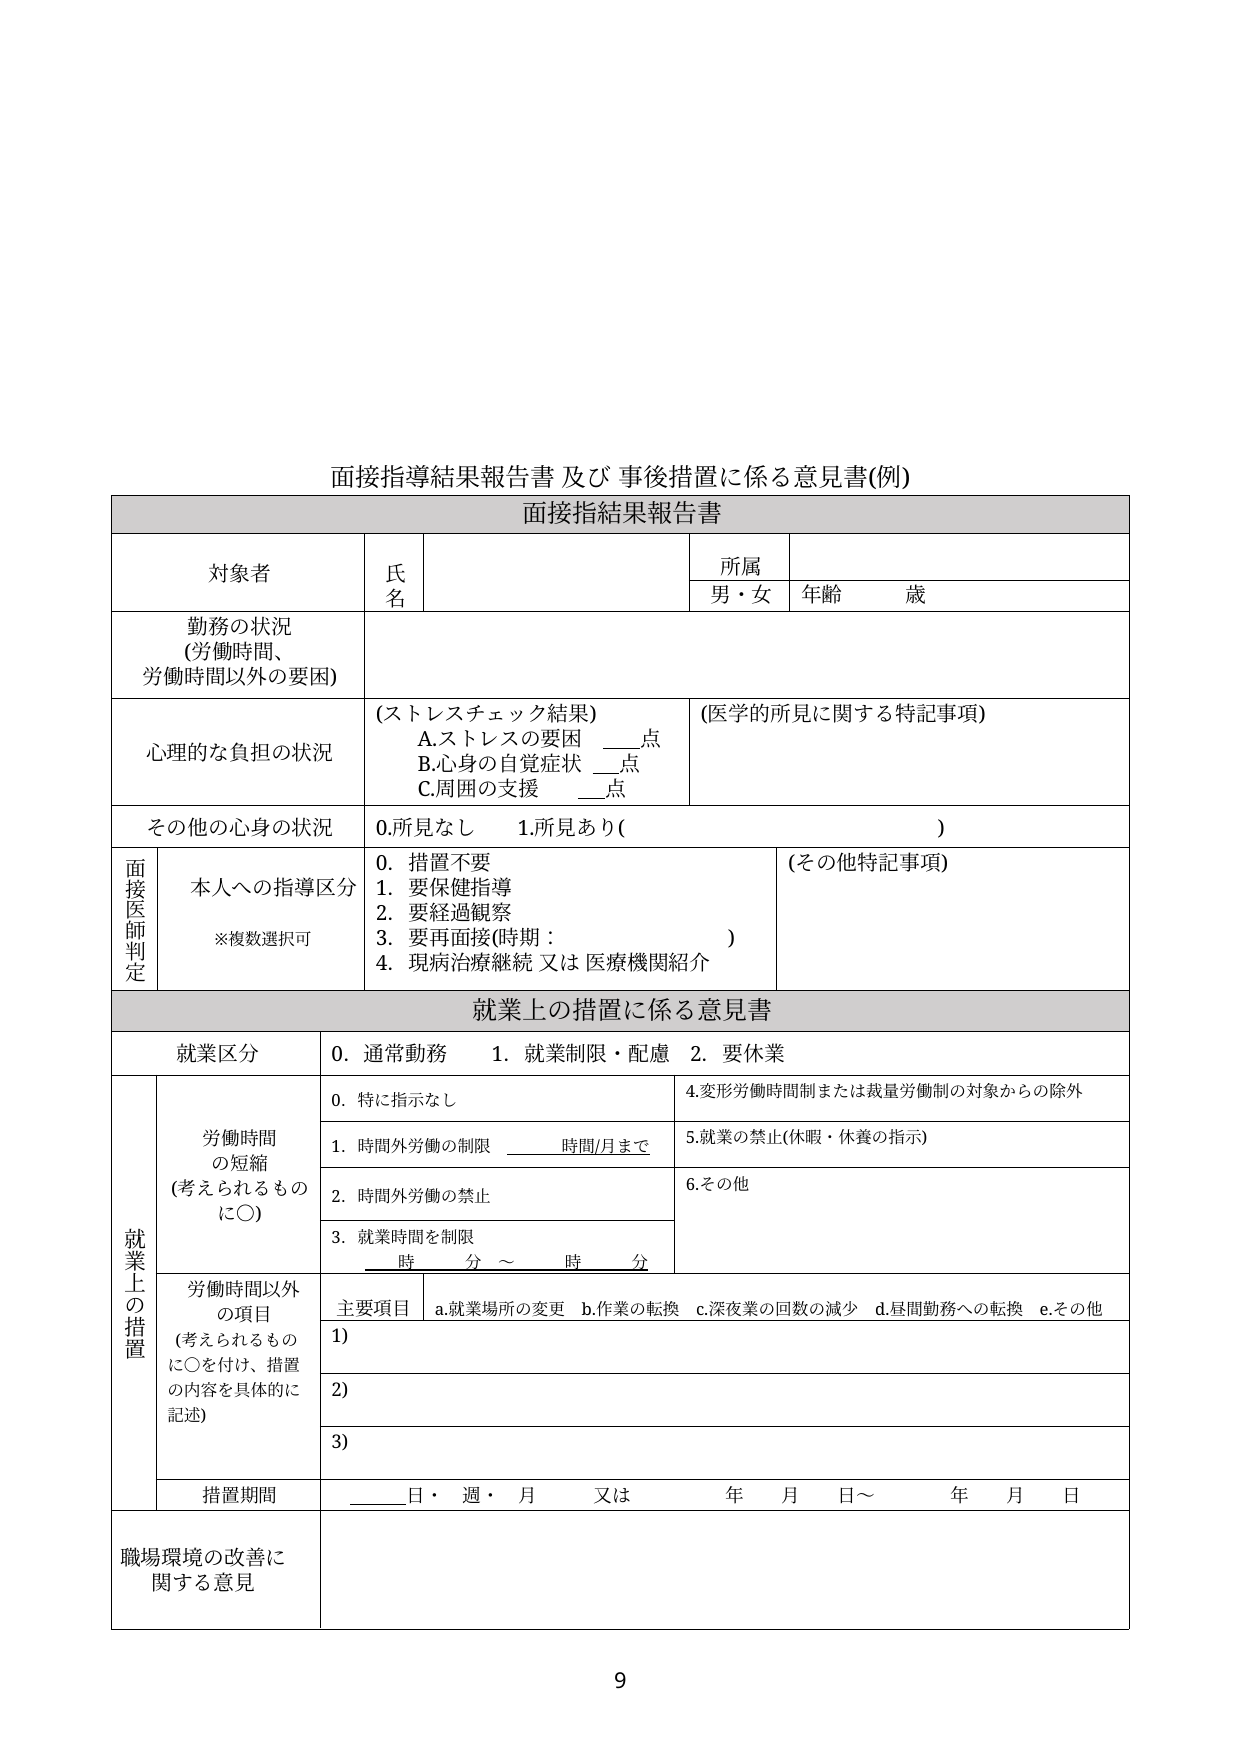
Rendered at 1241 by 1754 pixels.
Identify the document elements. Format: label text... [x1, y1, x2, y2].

text 面接指導結果報告書 及び 事後措置に係る意見書(例) [75, 457, 1165, 495]
table_cell 6.その他 [675, 1168, 1129, 1273]
table_cell 勤務の状況 (労働時間、 労働時間以外の要困) [112, 612, 364, 698]
table_cell 0.所見なし 1.所見あり( ) [365, 806, 1129, 847]
table_cell 0．措置不要 1．要保健指導 2．要経過観察 3．要再面接(時期： ) 4．現病治療継続 又は 医療機関紹介 [365, 848, 776, 990]
table_cell (医学的所見に関する特記事項) [690, 699, 1129, 805]
table_cell 就業上の措置に係る意見書 [112, 991, 1129, 1031]
table_cell 1) [321, 1321, 1129, 1373]
table_cell 3．就業時間を制限 時 分 ～ 時 分 [321, 1221, 674, 1273]
table_cell 2．時間外労働の禁止 [321, 1168, 674, 1220]
table_cell a.就業場所の変更 b.作業の転換 c.深夜業の回数の減少 d.昼間勤務への転換 e.その他 [424, 1274, 1129, 1320]
table_cell 男・女 [690, 581, 789, 611]
table_cell 5.就業の禁止(休暇・休養の指示) [675, 1122, 1129, 1167]
table_cell 氏名 [365, 534, 423, 611]
table_cell 労働時間 の短縮 (考えられるものに〇) [157, 1076, 320, 1273]
table_cell 0．特に指示なし [321, 1076, 674, 1121]
table_cell [424, 534, 689, 611]
table_cell 3) [321, 1427, 1129, 1479]
table_cell 所属 [690, 534, 789, 580]
table_cell 措置期間 [157, 1480, 320, 1510]
table_cell 対象者 [112, 534, 364, 611]
table_cell 本人への指導区分 ※複数選択可 [158, 848, 364, 990]
table_header 面接指結果報告書 [112, 496, 1129, 533]
table_cell 日・ 週・ 月 又は 年 月 日～ 年 月 日 [321, 1480, 1129, 1510]
table_cell 年齢 歳 [790, 581, 1129, 611]
table_cell 面接医師判定 [112, 848, 157, 990]
table_cell [321, 1511, 1129, 1628]
table_cell 4.変形労働時間制または裁量労働制の対象からの除外 [675, 1076, 1129, 1121]
table_cell その他の心身の状況 [112, 806, 364, 847]
table_cell [365, 612, 1129, 698]
table_cell 主要項目 [321, 1274, 423, 1320]
table_cell (ストレスチェック結果) A.ストレスの要困 点 B.心身の自覚症状 点 C.周囲の支援 点 [365, 699, 689, 805]
table_cell 就業上の措置 [112, 1076, 156, 1510]
table_cell (その他特記事項) [777, 848, 1129, 990]
table_cell 0．通常動務 1．就業制限・配慮 2．要休業 [321, 1032, 1129, 1074]
table_cell [790, 534, 1129, 580]
table_cell 就業区分 [112, 1032, 320, 1074]
table_cell 労働時間以外 の項目 (考えられるものに〇を付け、措置の内容を具体的に記述) [157, 1274, 320, 1479]
table_cell 1．時間外労働の制限 時間/月まで [321, 1122, 674, 1167]
table_cell 心理的な負担の状況 [112, 699, 364, 805]
table_cell 職場環境の改善に 関する意見 [112, 1511, 320, 1628]
table_cell 2) [321, 1374, 1129, 1426]
